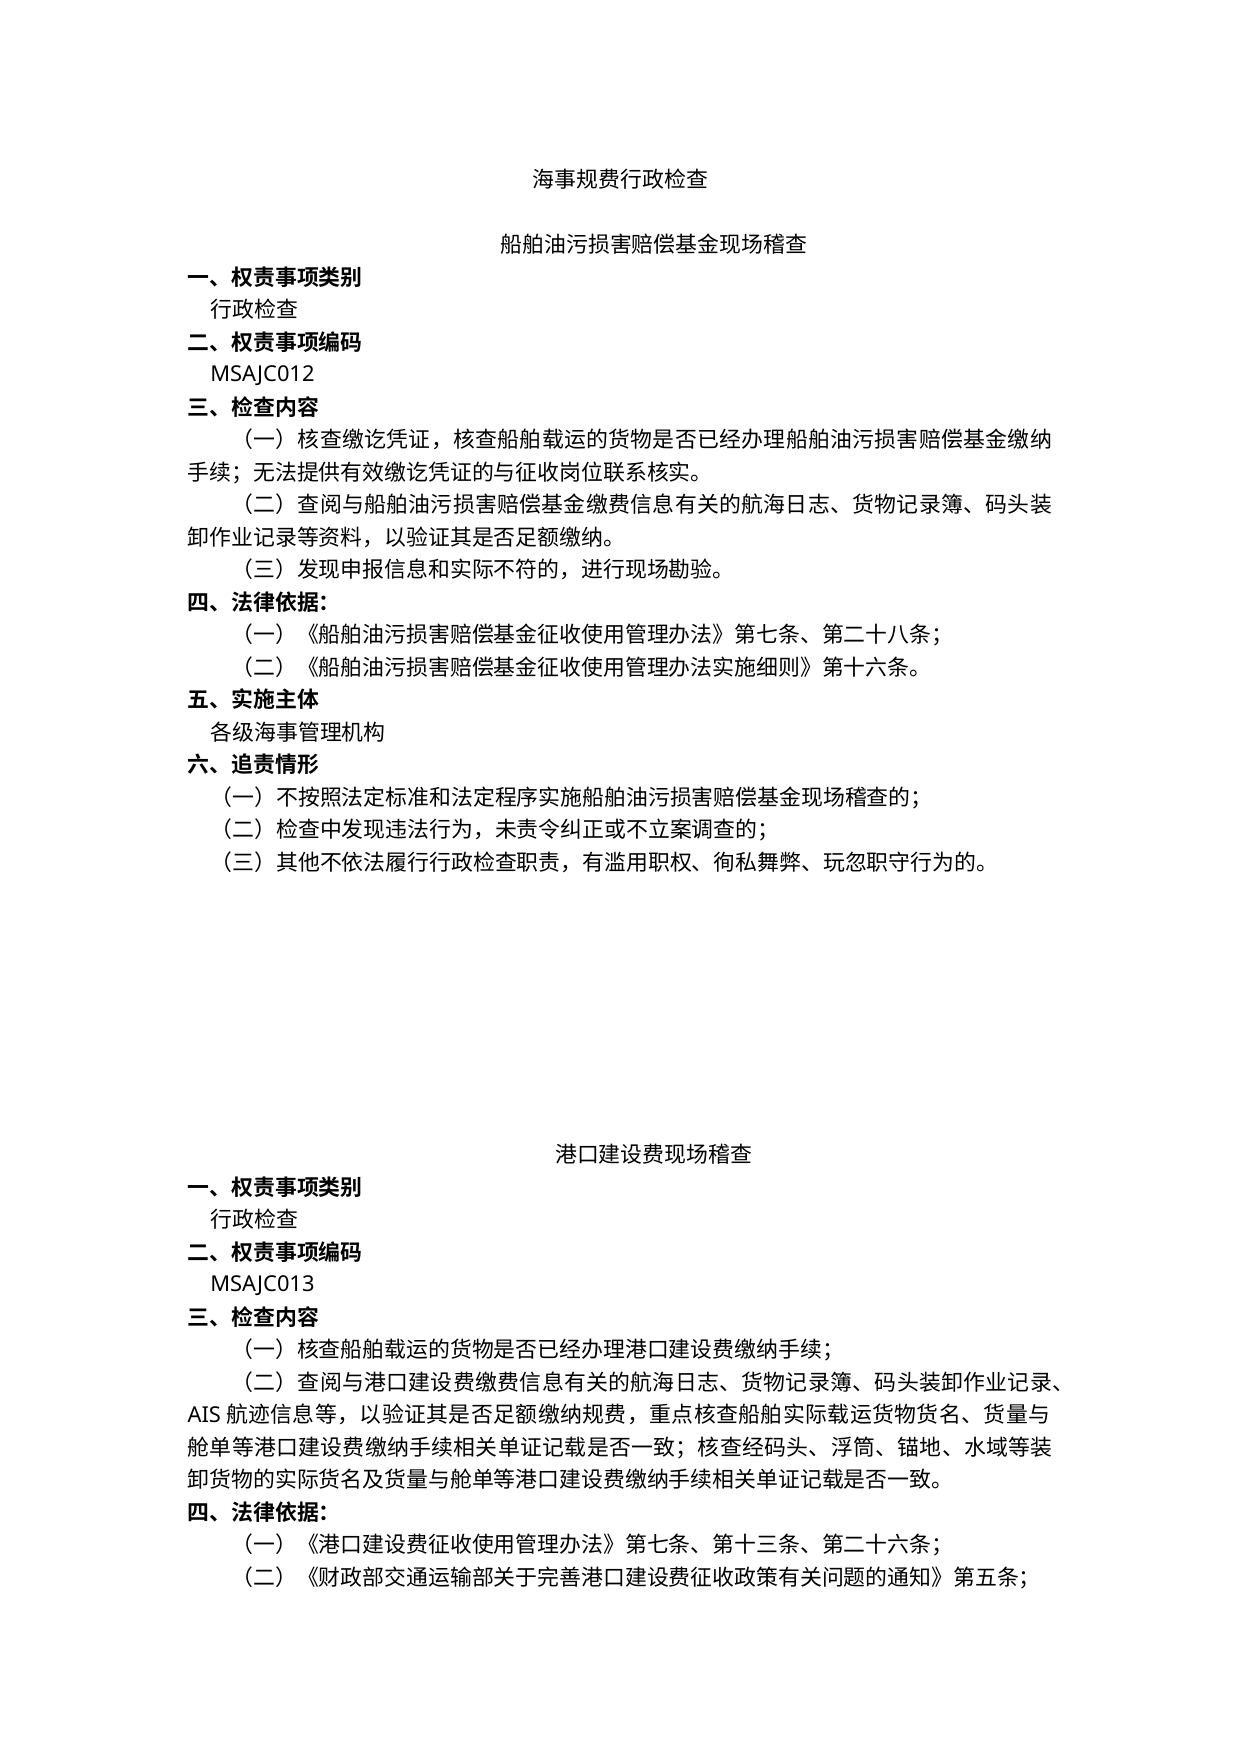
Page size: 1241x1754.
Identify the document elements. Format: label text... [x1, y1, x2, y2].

text 四、法律依据： [187, 1494, 1053, 1527]
text （二）《财政部交通运输部关于完善港口建设费征收政策有关问题的通知》第五条； [187, 1559, 1053, 1592]
text （二）检查中发现违法行为，未责令纠正或不立案调查的； [187, 812, 1053, 844]
text 二、权责事项编码 [187, 324, 1053, 357]
text 海事规费行政检查 [187, 162, 1053, 194]
text 四、法律依据： [187, 584, 1053, 617]
text 三、检查内容 [187, 1299, 1053, 1332]
text 行政检查 [187, 292, 1053, 324]
text （一）核查船舶载运的货物是否已经办理港口建设费缴纳手续； [187, 1332, 1053, 1364]
text （三）发现申报信息和实际不符的，进行现场勘验。 [187, 552, 1053, 584]
text MSAJC012 [187, 357, 1053, 389]
text （三）其他不依法履行行政检查职责，有滥用职权、徇私舞弊、玩忽职守行为的。 [187, 844, 1053, 877]
text （一）核查缴讫凭证，核查船舶载运的货物是否已经办理船舶油污损害赔偿基金缴纳手续；无法提供有效缴讫凭证的与征收岗位联系核实。 [187, 422, 1053, 487]
text MSAJC013 [187, 1267, 1053, 1299]
text 行政检查 [187, 1202, 1053, 1234]
text 二、权责事项编码 [187, 1234, 1053, 1267]
text （一）《船舶油污损害赔偿基金征收使用管理办法》第七条、第二十八条； [187, 617, 1053, 649]
text 六、追责情形 [187, 747, 1053, 779]
text （二）查阅与港口建设费缴费信息有关的航海日志、货物记录簿、码头装卸作业记录、AIS航迹信息等，以验证其是否足额缴纳规费，重点核查船舶实际载运货物货名、货量与舱单等港口建设费缴纳手续相关单证记载是否一致；核查经码头、浮筒、锚地、水域等装卸货物的实际货名及货量与舱单等港口建设费缴纳手续相关单证记载是否一致。 [187, 1364, 1053, 1494]
text 一、权责事项类别 [187, 1169, 1053, 1202]
text 五、实施主体 [187, 682, 1053, 714]
text 港口建设费现场稽查 [187, 1137, 1053, 1169]
text （一）不按照法定标准和法定程序实施船舶油污损害赔偿基金现场稽查的； [187, 779, 1053, 812]
text （一）《港口建设费征收使用管理办法》第七条、第十三条、第二十六条； [187, 1527, 1053, 1559]
text 三、检查内容 [187, 389, 1053, 422]
text （二）《船舶油污损害赔偿基金征收使用管理办法实施细则》第十六条。 [187, 649, 1053, 682]
text 各级海事管理机构 [187, 714, 1053, 747]
text 船舶油污损害赔偿基金现场稽查 [187, 227, 1053, 259]
text （二）查阅与船舶油污损害赔偿基金缴费信息有关的航海日志、货物记录簿、码头装卸作业记录等资料，以验证其是否足额缴纳。 [187, 487, 1053, 552]
text 一、权责事项类别 [187, 259, 1053, 292]
